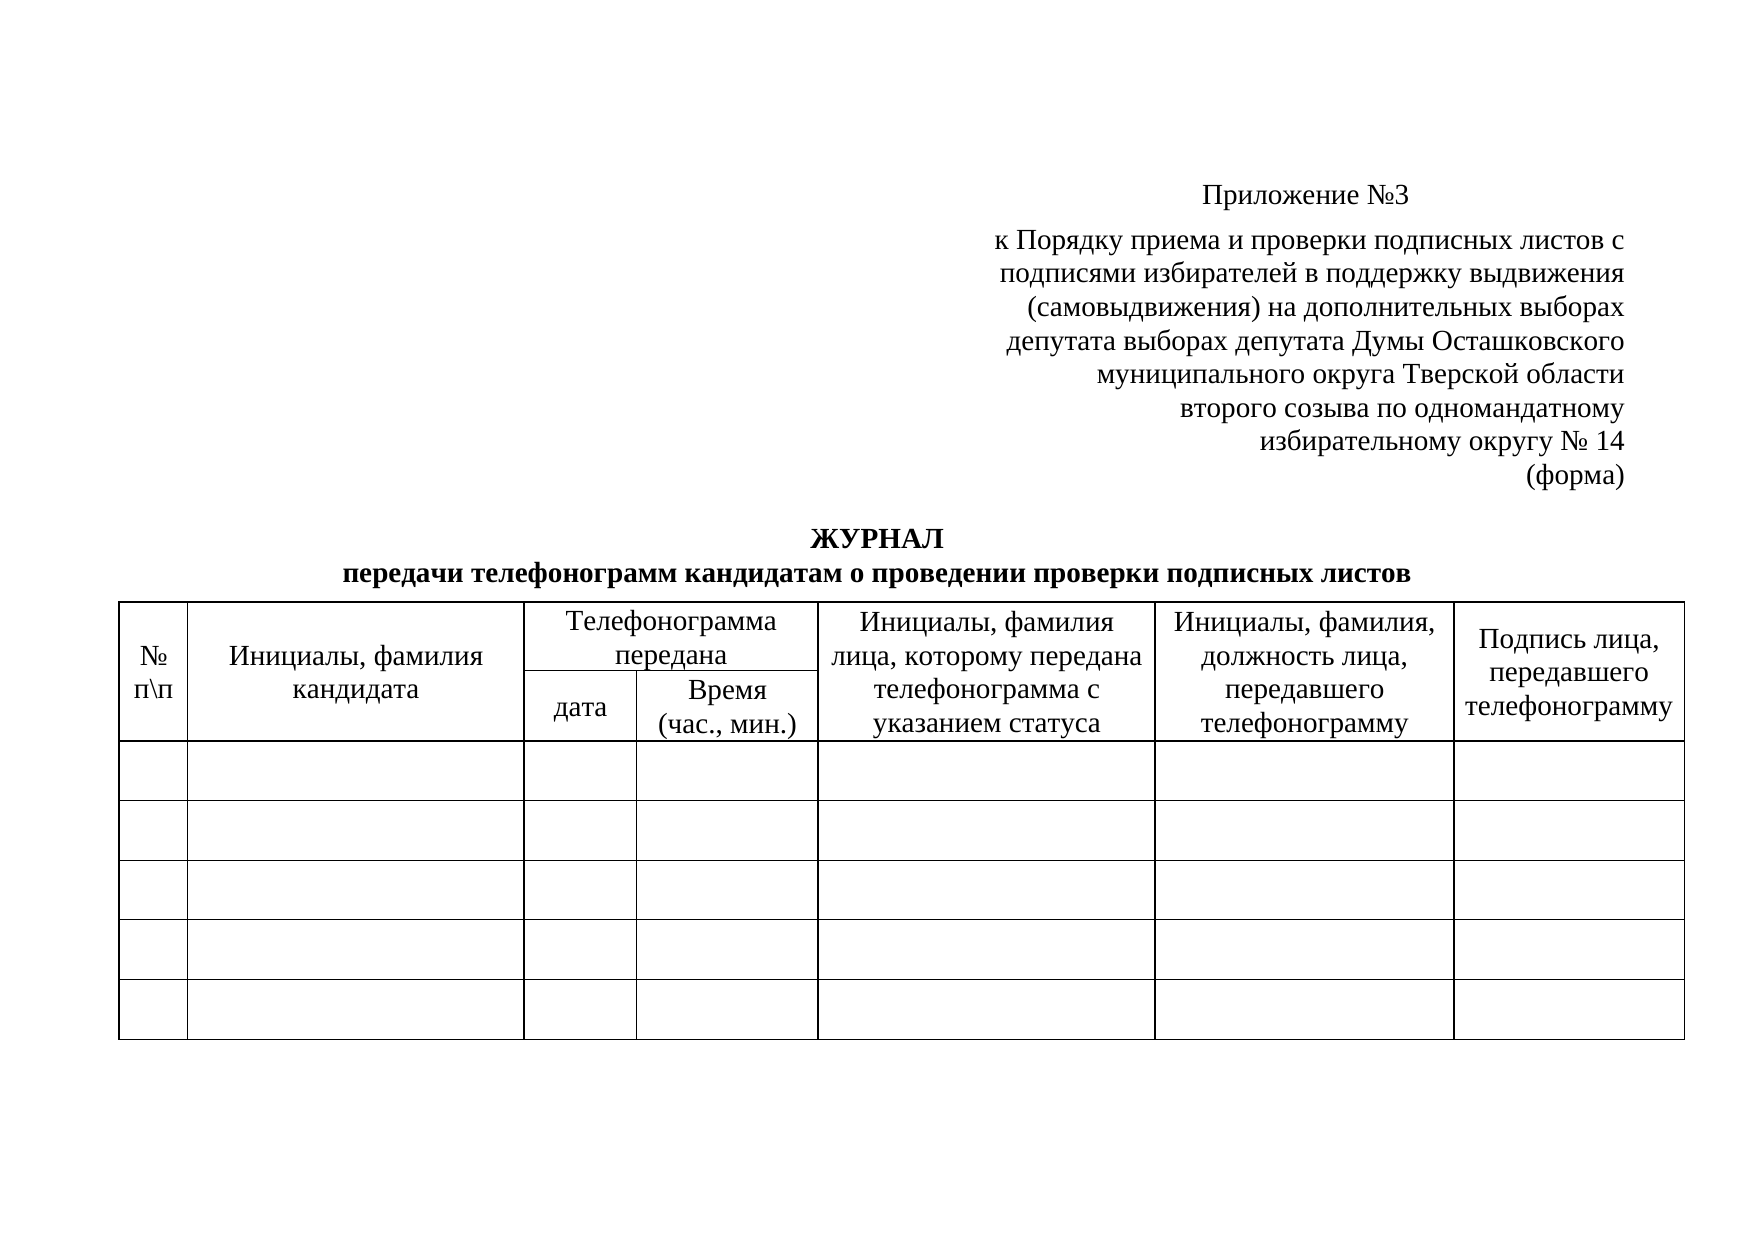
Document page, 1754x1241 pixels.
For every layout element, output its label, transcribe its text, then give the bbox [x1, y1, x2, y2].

table_cell [120, 861, 187, 919]
table_cell к Порядку приема и проверки подписных листов с подписями избирателей в поддержку выдвижения (самовыдвижения) на дополнительных выборах депутата выборах депутата Думы Осташковского муниципального округа Тверской области второго созыва по одномандатному избирательному округу № 14 (форма) [975, 222, 1636, 497]
table_cell [1156, 980, 1453, 1038]
table_cell [1455, 980, 1684, 1038]
table_cell [637, 801, 817, 860]
table_cell [1156, 742, 1453, 800]
table_cell [525, 920, 636, 979]
table_cell [120, 980, 187, 1038]
table_cell [1156, 920, 1453, 979]
table_cell [637, 980, 817, 1038]
table_cell [819, 742, 1154, 800]
table_cell [819, 861, 1154, 919]
table_cell [819, 920, 1154, 979]
table_cell [1156, 861, 1453, 919]
table_cell [188, 742, 523, 800]
table_cell [120, 742, 187, 800]
table_cell дата [525, 671, 636, 739]
table_cell [1455, 861, 1684, 919]
table_cell [120, 801, 187, 860]
table_header Инициалы, фамилия кандидата [188, 603, 523, 739]
table_cell [120, 920, 187, 979]
table_cell [637, 742, 817, 800]
table_cell [819, 980, 1154, 1038]
table_header Приложение №3 [975, 177, 1636, 222]
table_cell [637, 861, 817, 919]
table_cell [525, 801, 636, 860]
table_cell [637, 920, 817, 979]
table_cell [1455, 801, 1684, 860]
text ЖУРНАЛ [118, 522, 1636, 555]
table_header Инициалы, фамилия, должность лица, передавшего телефонограмму [1156, 603, 1453, 739]
table_header Подпись лица, передавшего телефонограмму [1455, 603, 1684, 739]
table_cell [188, 920, 523, 979]
text передачи телефонограмм кандидатам о проведении проверки подписных листов [118, 555, 1636, 589]
table_cell [188, 861, 523, 919]
table_cell Время (час., мин.) [637, 671, 817, 739]
table_header Инициалы, фамилия лица, которому передана телефонограмма с указанием статуса [819, 603, 1154, 739]
table_cell [525, 980, 636, 1038]
table_cell [188, 801, 523, 860]
table_cell [525, 861, 636, 919]
table_cell [1455, 920, 1684, 979]
table_cell [525, 742, 636, 800]
table_cell [819, 801, 1154, 860]
table_header № п\п [120, 603, 187, 739]
table_header Телефонограмма передана [525, 603, 817, 670]
table_cell [1156, 801, 1453, 860]
table_cell [188, 980, 523, 1038]
table_cell [1455, 742, 1684, 800]
